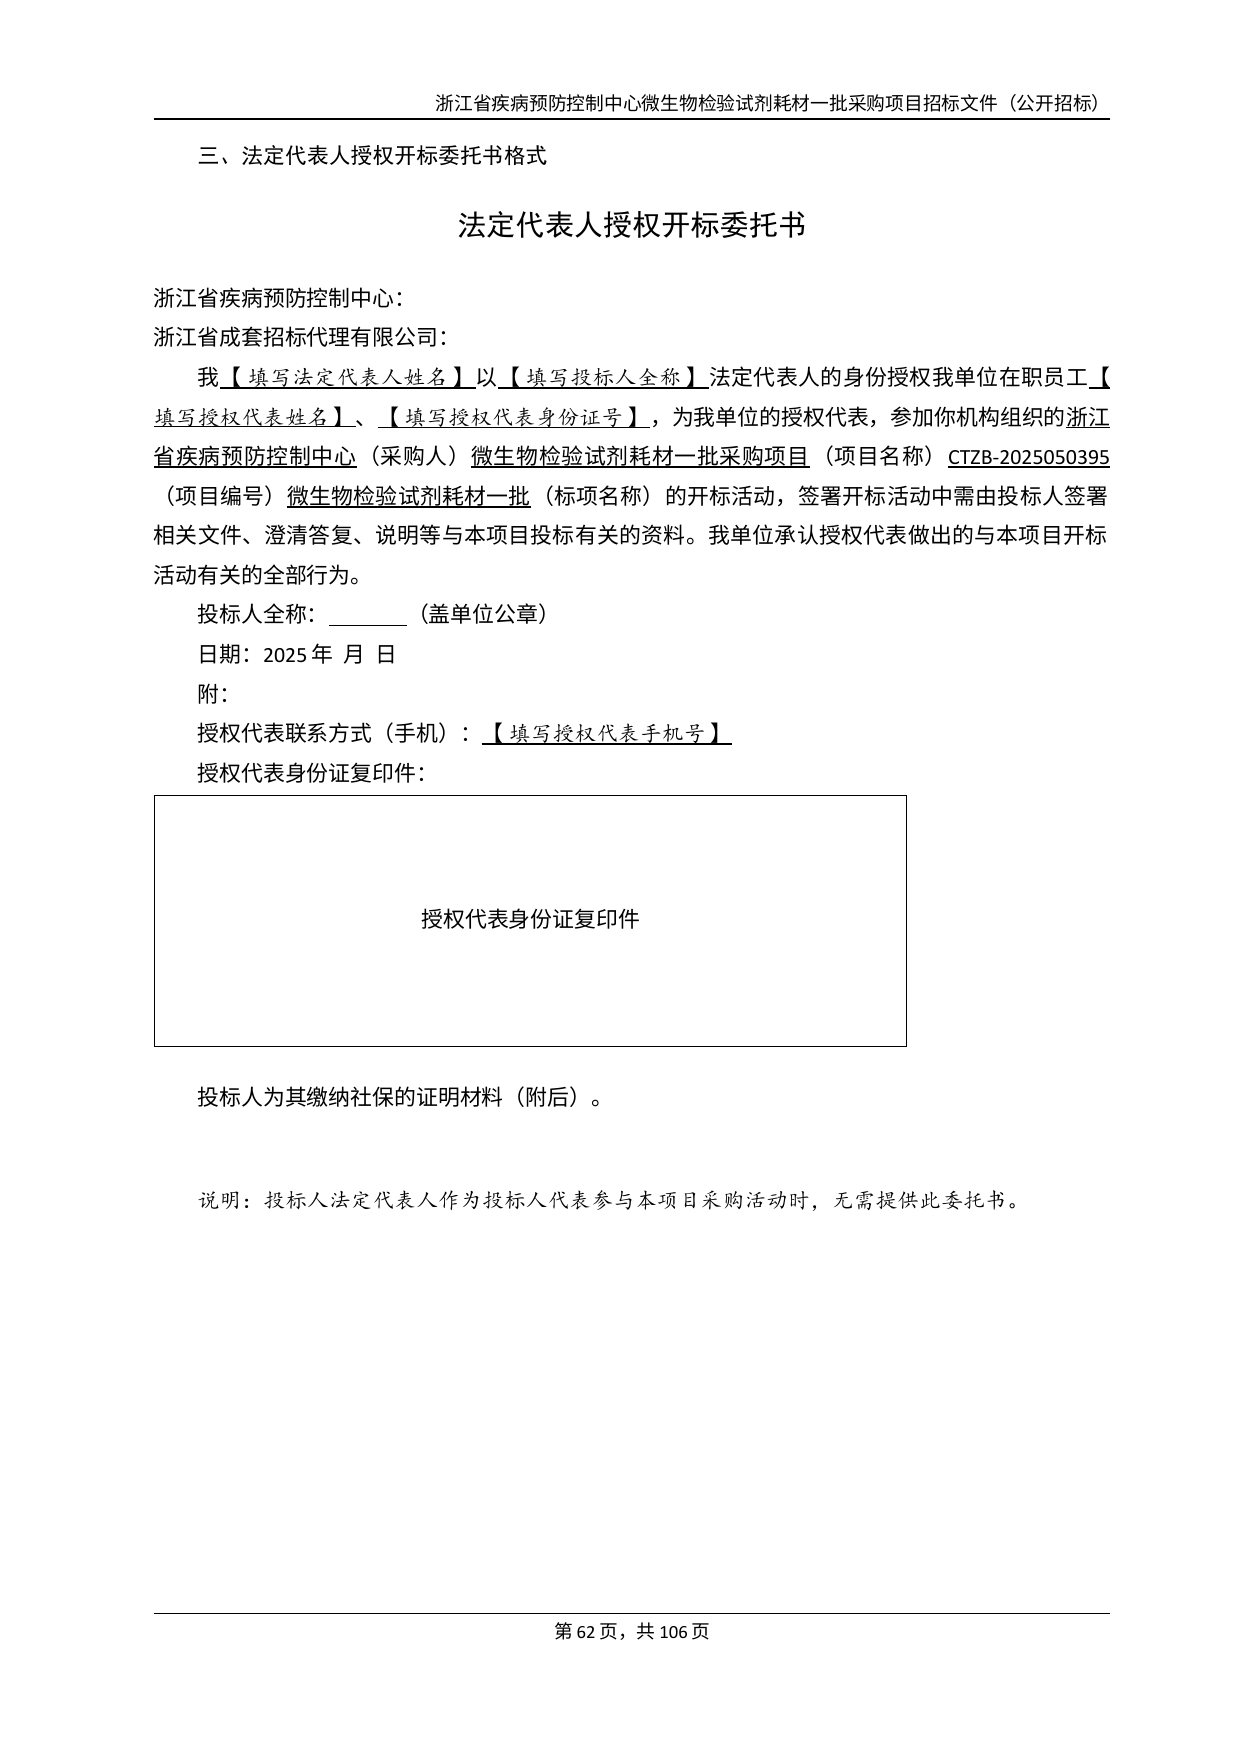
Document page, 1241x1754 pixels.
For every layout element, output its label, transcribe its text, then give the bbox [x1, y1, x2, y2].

text 授权代表联系方式（手机）：【 填写授权代表手机号 】 [153, 716, 1110, 748]
subtitle 三、法定代表人授权开标委托书格式 [153, 141, 1110, 166]
text 我【 填写法定代表人姓名 】以【 填写投标人全称 】法定代表人的身份授权我单位在职员工【 填写授权代表姓名 】、【 填写授权代表身份证号 】，为我单位的授权代表，参加你机构组织的浙江省疾病预防控制中心（采购人）微生物检验试剂耗材一批采购项目（项目名称）CTZB-2025050395（项目编号）微生物检验试剂耗材一批（标项名称）的开标活动，签署开标活动中需由投标人签署相关文件、澄清答复、说明等与本项目投标有关的资料。我单位承认授权代表做出的与本项目开标活动有关的全部行为。 [153, 360, 1110, 589]
text 日期：2025年 月 日 [153, 637, 1110, 669]
text 浙江省成套招标代理有限公司： [153, 320, 1110, 352]
text 投标人全称： （盖单位公章） [153, 597, 1110, 629]
text 授权代表身份证复印件： [153, 756, 1110, 787]
text 投标人为其缴纳社保的证明材料（附后）。 [153, 1080, 1110, 1112]
text 说明：投标人法定代表人作为投标人代表参与本项目采购活动时，无需提供此委托书。 [153, 1186, 1110, 1211]
text 法定代表人授权开标委托书 [153, 206, 1110, 239]
text 浙江省疾病预防控制中心： [153, 281, 1110, 312]
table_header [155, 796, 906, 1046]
text 附： [153, 677, 1110, 708]
